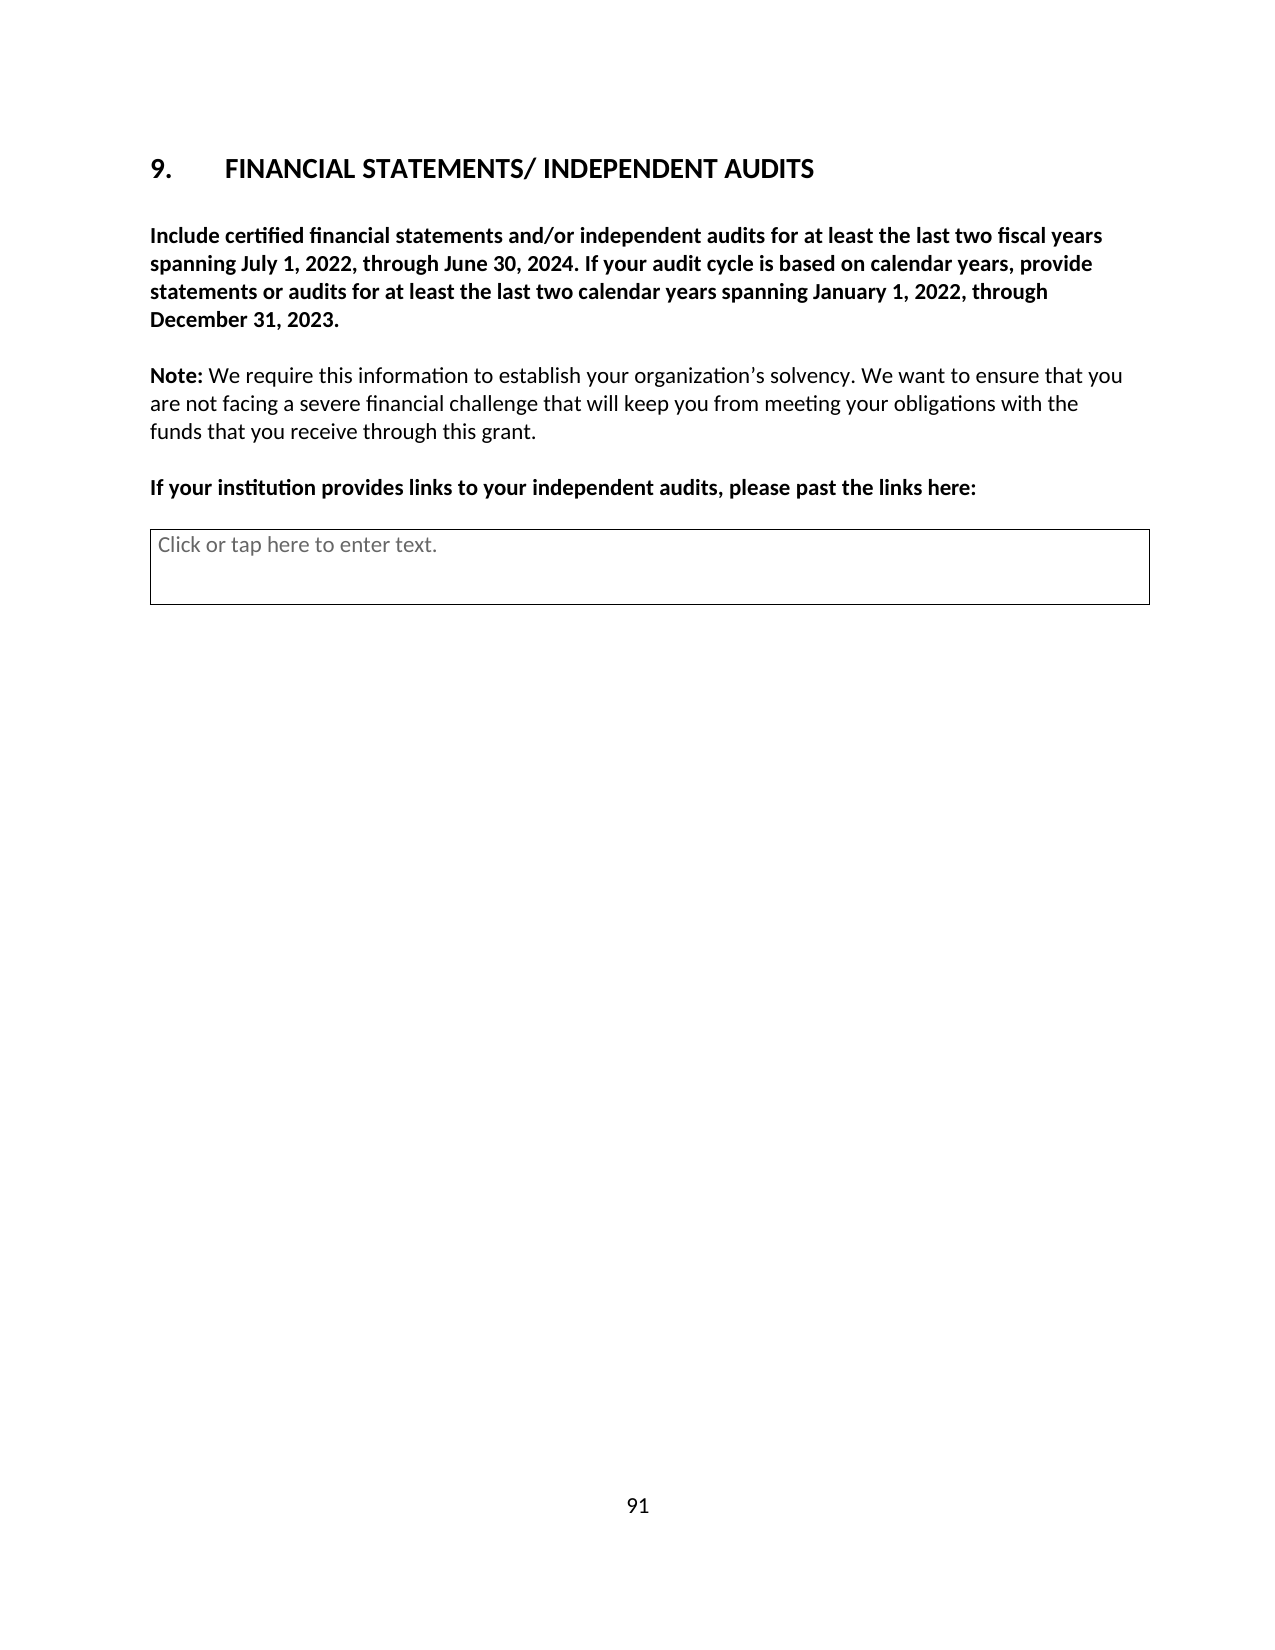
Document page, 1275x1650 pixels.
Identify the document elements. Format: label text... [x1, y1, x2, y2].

text If your institution provides links to your independent audits, please past the links here: [150, 473, 1150, 501]
subtitle FINANCIAL STATEMENTS/ INDEPENDENT AUDITS [150, 150, 1150, 186]
text Include certified financial statements and/or independent audits for at least the last two fiscal years spanning July 1, 2022, through June 30, 2024. If your audit cycle is based on calendar years, provide statements or audits for at least the last two calendar years spanning January 1, 2022, through December 31, 2023. [150, 221, 1137, 333]
text Note: We require this information to establish your organization’s solvency. We want to ensure that you are not facing a severe financial challenge that will keep you from meeting your obligations with the funds that you receive through this grant. [150, 361, 1126, 445]
